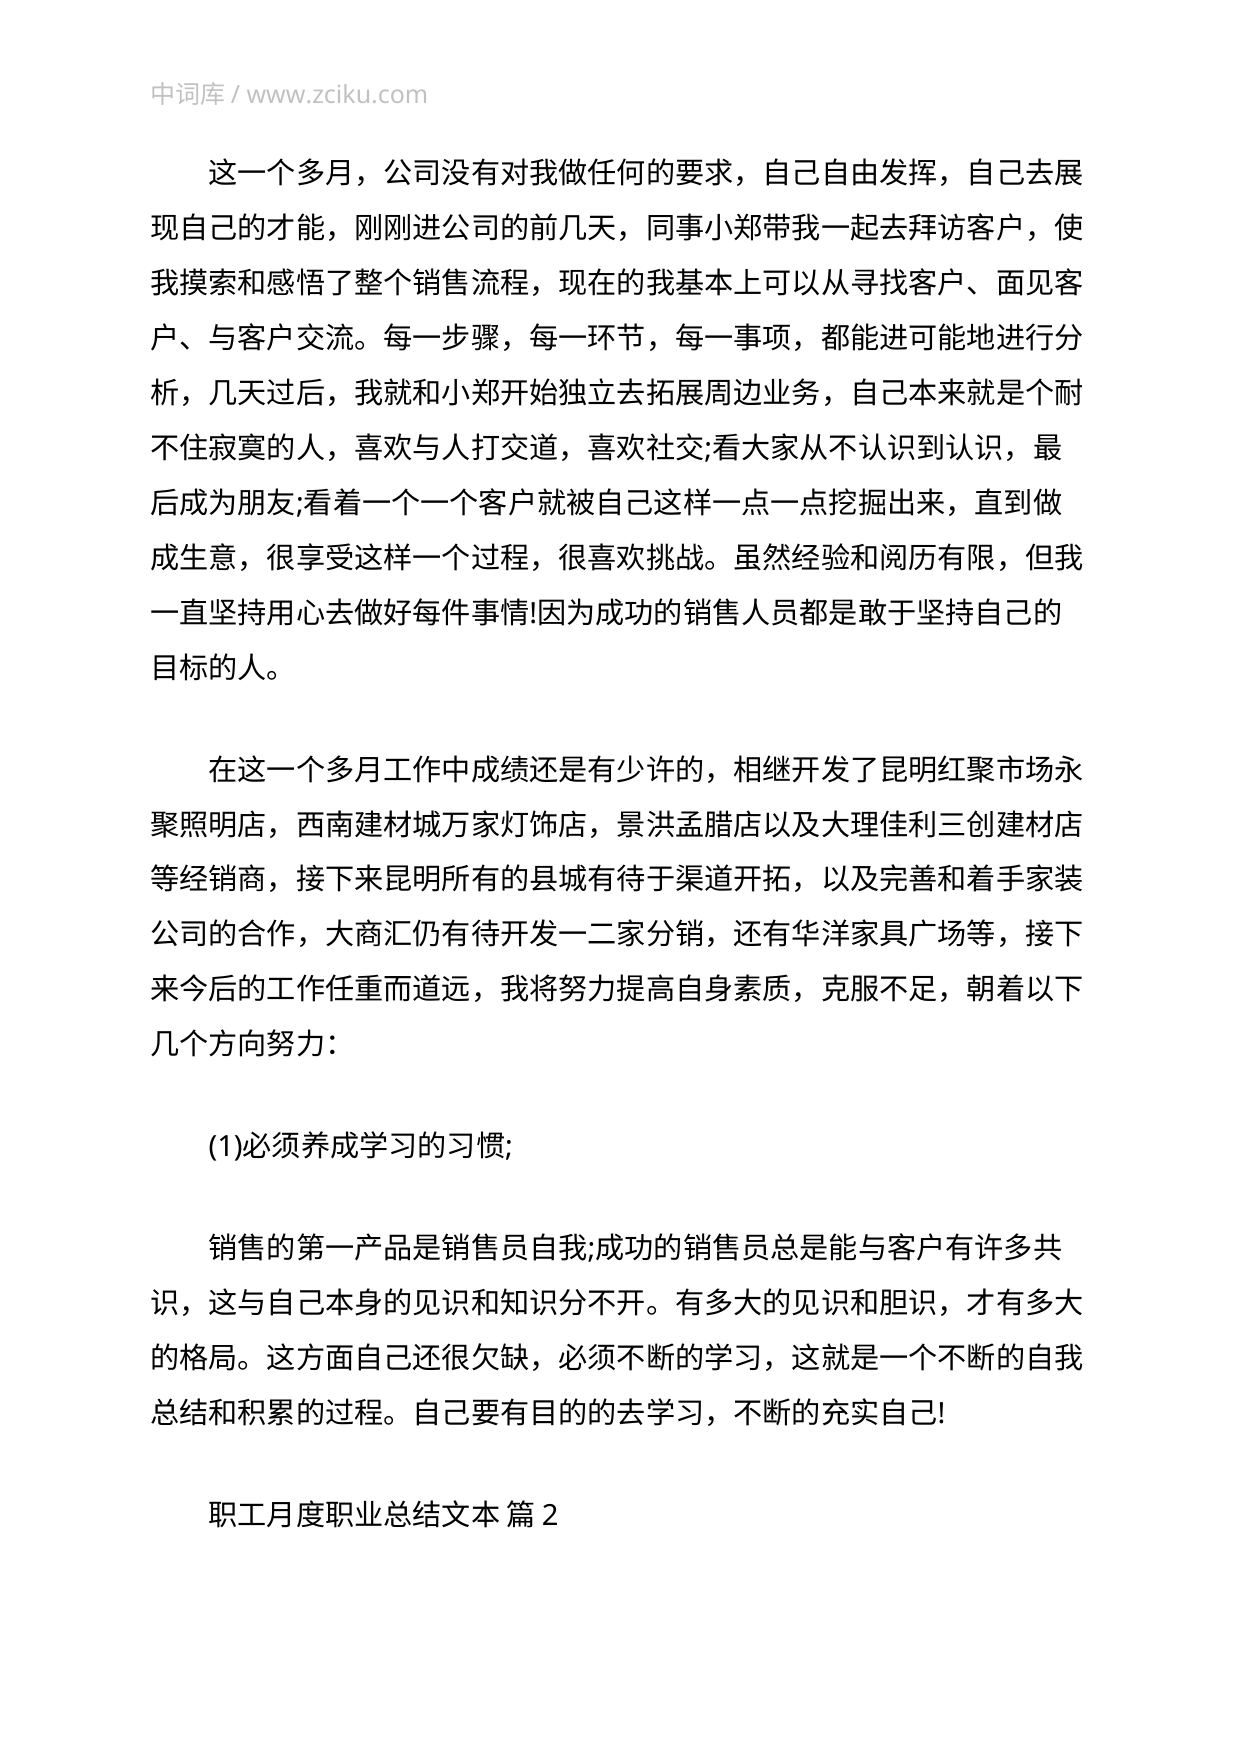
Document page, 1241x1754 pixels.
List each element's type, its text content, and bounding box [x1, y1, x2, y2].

text (1)必须养成学习的习惯; [150, 1122, 1090, 1165]
text 销售的第一产品是销售员自我;成功的销售员总是能与客户有许多共识，这与自己本身的见识和知识分不开。有多大的见识和胆识，才有多大的格局。这方面自己还很欠缺，必须不断的学习，这就是一个不断的自我总结和积累的过程。自己要有目的的去学习，不断的充实自己! [150, 1224, 1090, 1432]
text 这一个多月，公司没有对我做任何的要求，自己自由发挥，自己去展现自己的才能，刚刚进公司的前几天，同事小郑带我一起去拜访客户，使我摸索和感悟了整个销售流程，现在的我基本上可以从寻找客户、面见客户、与客户交流。每一步骤，每一环节，每一事项，都能进可能地进行分析，几天过后，我就和小郑开始独立去拓展周边业务，自己本来就是个耐不住寂寞的人，喜欢与人打交道，喜欢社交;看大家从不认识到认识，最后成为朋友;看着一个一个客户就被自己这样一点一点挖掘出来，直到做成生意，很享受这样一个过程，很喜欢挑战。虽然经验和阅历有限，但我一直坚持用心去做好每件事情!因为成功的销售人员都是敢于坚持自己的目标的人。 [150, 150, 1090, 687]
text 在这一个多月工作中成绩还是有少许的，相继开发了昆明红聚市场永聚照明店，西南建材城万家灯饰店，景洪孟腊店以及大理佳利三创建材店等经销商，接下来昆明所有的县城有待于渠道开拓，以及完善和着手家装公司的合作，大商汇仍有待开发一二家分销，还有华洋家具广场等，接下来今后的工作任重而道远，我将努力提高自身素质，克服不足，朝着以下几个方向努力： [150, 746, 1090, 1063]
text 职工月度职业总结文本 篇2 [150, 1491, 1090, 1533]
